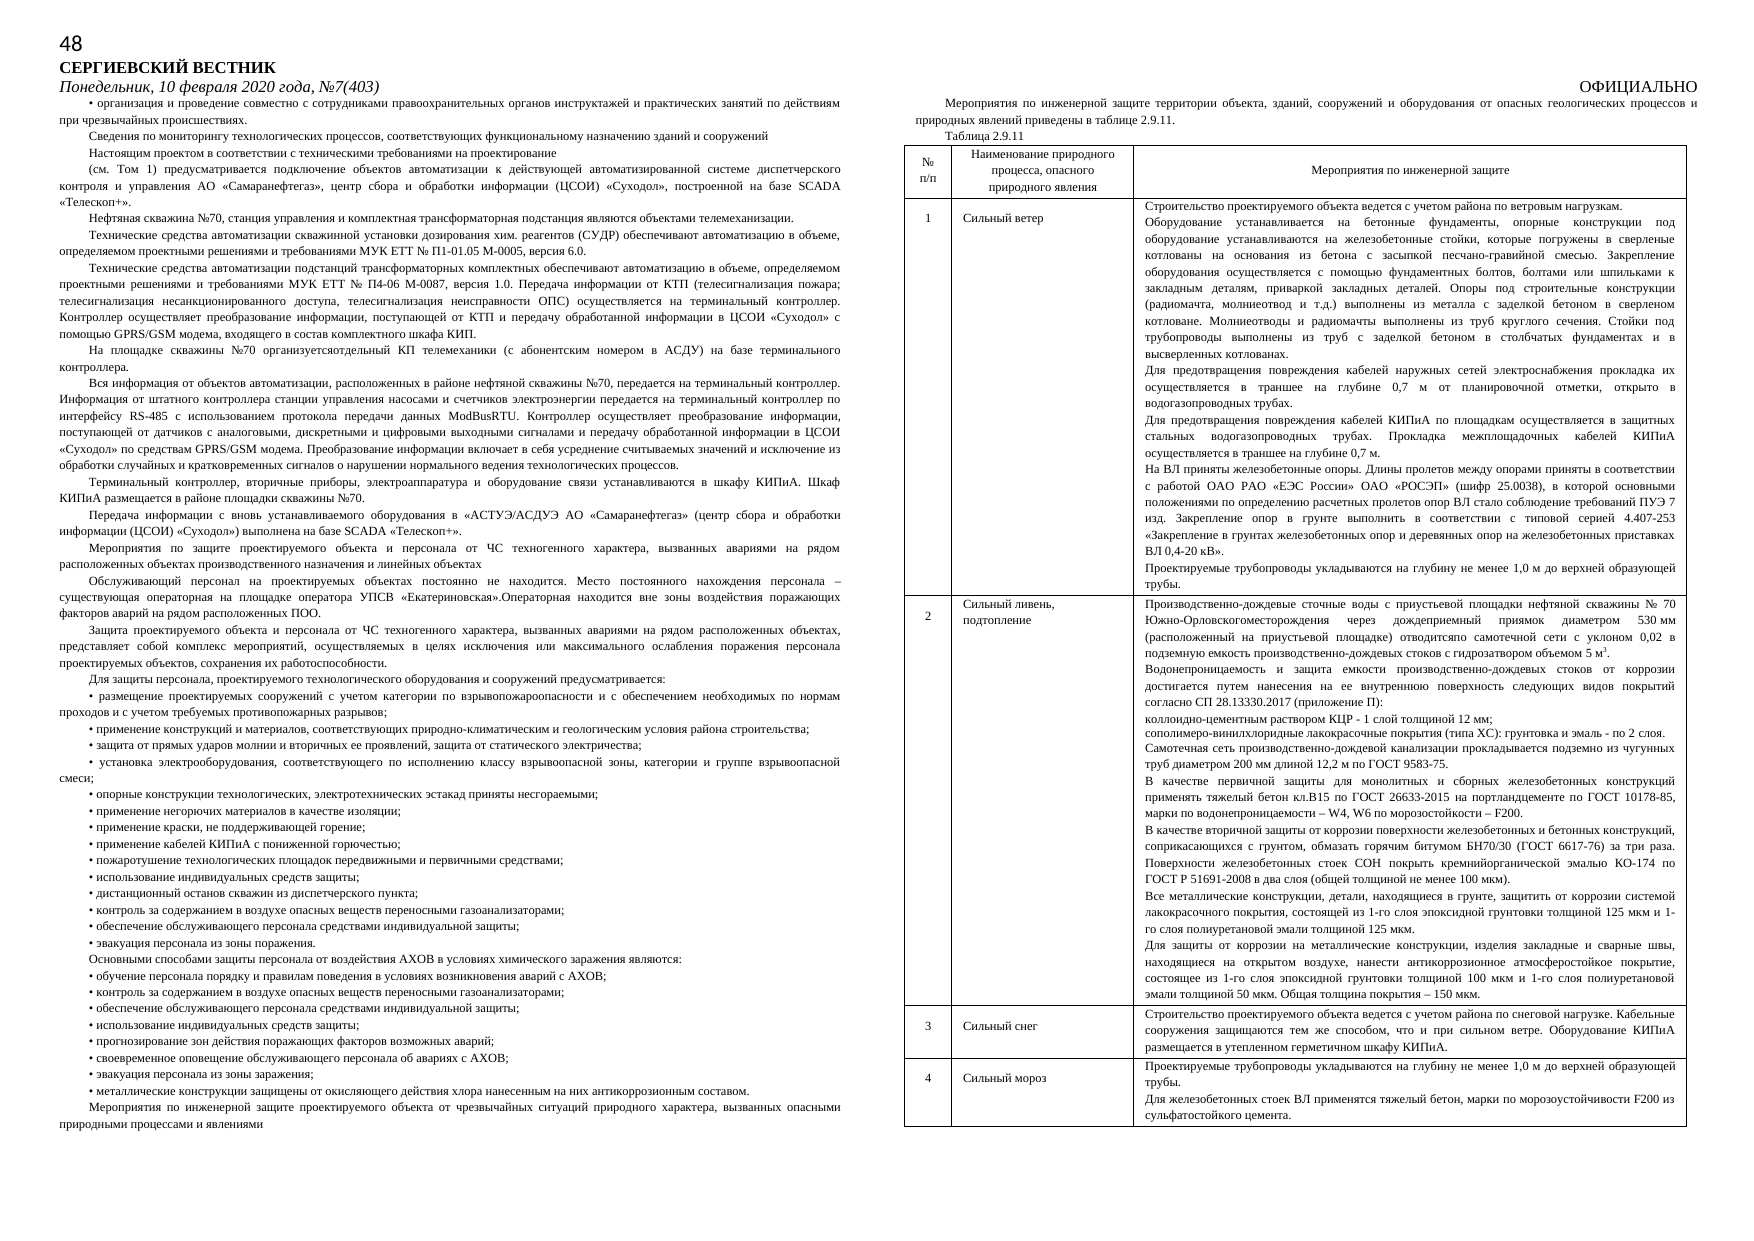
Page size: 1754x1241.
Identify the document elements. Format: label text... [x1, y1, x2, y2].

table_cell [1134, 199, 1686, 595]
text Терминальный контроллер, вторичные приборы, электроаппаратура и оборудование связи устанавливаются в шкафу КИПиА. Шкаф КИПиА размещается в районе площадки скважины №70. [59, 474, 842, 505]
text • применение кабелей КИПиА с пониженной горючестью; [59, 837, 842, 851]
text На площадке скважины №70 организуетсяотдельный КП телемеханики (с абонентским номером в АСДУ) на базе терминального контроллера. [59, 343, 842, 374]
text • пожаротушение технологических площадок передвижными и первичными средствами; [59, 853, 842, 867]
text Обслуживающий персонал на проектируемых объектах постоянно не находится. Место постоянного нахождения персонала – существующая операторная на площадке оператора УПСВ «Екатериновская».Операторная находится вне зоны воздействия поражающих факторов аварий на рядом расположенных ПОО. [59, 573, 842, 621]
text • своевременное оповещение обслуживающего персонала об авариях с АХОВ; [59, 1051, 842, 1065]
text Сведения по мониторингу технологических процессов, соответствующих функциональному назначению зданий и сооружений [59, 129, 842, 143]
text Для защиты персонала, проектируемого технологического оборудования и сооружений предусматривается: [59, 672, 842, 686]
text • прогнозирование зон действия поражающих факторов возможных аварий; [59, 1034, 842, 1048]
text Настоящим проектом в соответствии с техническими требованиями на проектирование [59, 145, 842, 160]
text • обучение персонала порядку и правилам поведения в условиях возникновения аварий с АХОВ; [59, 968, 842, 983]
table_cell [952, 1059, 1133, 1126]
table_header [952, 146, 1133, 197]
text • контроль за содержанием в воздухе опасных веществ переносными газоанализаторами; [59, 985, 842, 999]
text • размещение проектируемых сооружений с учетом категории по взрывопожароопасности и с обеспечением необходимых по нормам проходов и с учетом требуемых противопожарных разрывов; [59, 688, 842, 719]
text • обеспечение обслуживающего персонала средствами индивидуальной защиты; [59, 1001, 842, 1016]
text Передача информации с вновь устанавливаемого оборудования в «АСТУЭ/АСДУЭ АО «Самаранефтегаз» (центр сбора и обработки информации (ЦСОИ) «Суходол») выполнена на базе SCADA «Телескоп+». [59, 507, 842, 538]
text Основными способами защиты персонала от воздействия АХОВ в условиях химического заражения являются: [59, 952, 842, 966]
text Вся информация от объектов автоматизации, расположенных в районе нефтяной скважины №70, передается на терминальный контроллер. Информация от штатного контроллера станции управления насосами и счетчиков электроэнергии передается на терминальный контроллер по интерфейсу RS-485 с использованием протокола передачи данных ModBusRTU. Контроллер осуществляет преобразование информации, поступающей от датчиков с аналоговыми, дискретными и цифровыми выходными сигналами и передачу обработанной информации в ЦСОИ «Суходол» по средствам GPRS/GSM модема. Преобразование информации включает в себя усреднение считываемых значений и исключение из обработки случайных и кратковременных сигналов о нарушении нормального ведения технологических процессов. [59, 376, 842, 472]
text • обеспечение обслуживающего персонала средствами индивидуальной защиты; [59, 919, 842, 933]
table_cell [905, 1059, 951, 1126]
text • использование индивидуальных средств защиты; [59, 1018, 842, 1032]
text • металлические конструкции защищены от окисляющего действия хлора нанесенным на них антикоррозионным составом. [59, 1083, 842, 1098]
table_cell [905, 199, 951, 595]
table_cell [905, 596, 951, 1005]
text • организация и проведение совместно с сотрудниками правоохранительных органов инструктажей и практических занятий по действиям при чрезвычайных происшествиях. [59, 96, 842, 127]
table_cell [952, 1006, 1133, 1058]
text • эвакуация персонала из зоны поражения. [59, 935, 842, 950]
text Мероприятия по инженерной защите проектируемого объекта от чрезвычайных ситуаций природного характера, вызванных опасными природными процессами и явлениями [59, 1100, 842, 1131]
text • применение конструкций и материалов, соответствующих природно-климатическим и геологическим условия района строительства; [59, 721, 842, 736]
text Технические средства автоматизации скважинной установки дозирования хим. реагентов (СУДР) обеспечивают автоматизацию в объеме, определяемом проектными решениями и требованиями МУК ЕТТ № П1-01.05 М-0005, версия 6.0. [59, 228, 842, 258]
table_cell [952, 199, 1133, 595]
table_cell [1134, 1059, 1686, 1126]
text Мероприятия по инженерной защите территории объекта, зданий, сооружений и оборудования от опасных геологических процессов и природных явлений приведены в таблице 2.9.11. [915, 96, 1698, 127]
text (см. Том 1) предусматривается подключение объектов автоматизации к действующей автоматизированной системе диспетчерского контроля и управления АО «Самаранефтегаз», центр сбора и обработки информации (ЦСОИ) «Суходол», построенной на базе SCADA «Телескоп+». [59, 162, 842, 209]
text • контроль за содержанием в воздухе опасных веществ переносными газоанализаторами; [59, 902, 842, 917]
text • защита от прямых ударов молнии и вторичных ее проявлений, защита от статического электричества; [59, 738, 842, 752]
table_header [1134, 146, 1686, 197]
text Технические средства автоматизации подстанций трансформаторных комплектных обеспечивают автоматизацию в объеме, определяемом проектными решениями и требованиями МУК ЕТТ № П4-06 М-0087, версия 1.0. Передача информации от КТП (телесигнализация пожара; телесигнализация несанкционированного доступа, телесигнализация неисправности ОПС) осуществляется на терминальный контроллер. Контроллер осуществляет преобразование информации, поступающей от КТП и передачу обработанной информации в ЦСОИ «Суходол» с помощью GPRS/GSM модема, входящего в состав комплектного шкафа КИП. [59, 261, 842, 341]
text Таблица 2.9.11 [915, 129, 1698, 143]
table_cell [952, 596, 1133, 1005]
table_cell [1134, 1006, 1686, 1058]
text • применение краски, не поддерживающей горение; [59, 820, 842, 834]
text • дистанционный останов скважин из диспетчерского пункта; [59, 886, 842, 900]
text • установка электрооборудования, соответствующего по исполнению классу взрывоопасной зоны, категории и группе взрывоопасной смеси; [59, 754, 842, 785]
text • опорные конструкции технологических, электротехнических эстакад приняты несгораемыми; [59, 787, 842, 802]
text • эвакуация персонала из зоны заражения; [59, 1067, 842, 1081]
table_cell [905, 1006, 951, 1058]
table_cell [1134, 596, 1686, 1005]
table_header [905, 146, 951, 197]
text Защита проектируемого объекта и персонала от ЧС техногенного характера, вызванных авариями на рядом расположенных объектах, представляет собой комплекс мероприятий, осуществляемых в целях исключения или максимального ослабления поражения персонала проектируемых объектов, сохранения их работоспособности. [59, 623, 842, 670]
text Нефтяная скважина №70, станция управления и комплектная трансформаторная подстанция являются объектами телемеханизации. [59, 211, 842, 226]
text • применение негорючих материалов в качестве изоляции; [59, 804, 842, 818]
text Мероприятия по защите проектируемого объекта и персонала от ЧС техногенного характера, вызванных авариями на рядом расположенных объектах производственного назначения и линейных объектах [59, 540, 842, 571]
text • использование индивидуальных средств защиты; [59, 869, 842, 884]
